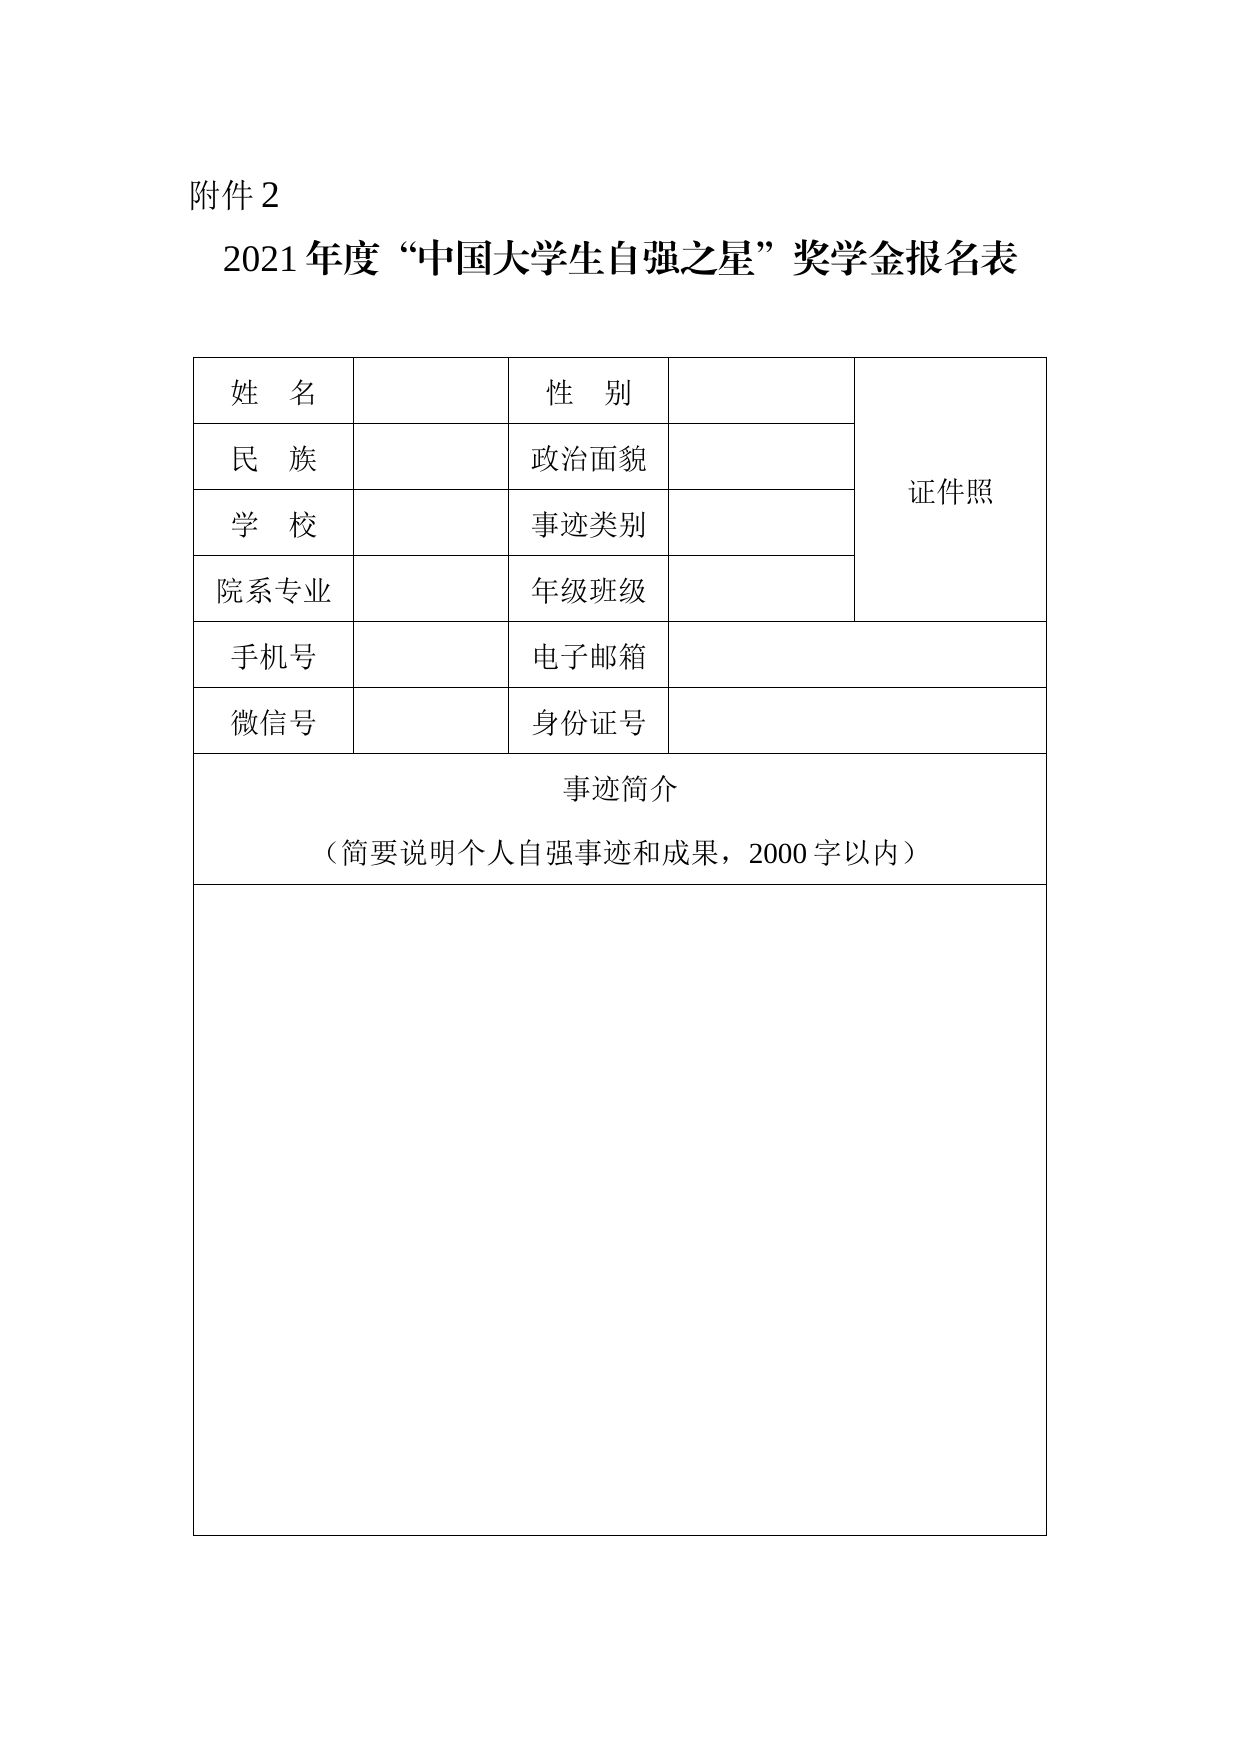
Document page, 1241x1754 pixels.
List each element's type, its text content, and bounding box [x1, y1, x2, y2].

table_cell [194, 885, 1046, 1535]
table_cell [669, 688, 1046, 753]
table_header [354, 358, 508, 423]
table_cell 手机号 [194, 622, 353, 687]
table_cell 身份证号 [509, 688, 668, 753]
table_cell 政治面貌 [509, 424, 668, 489]
table_cell [669, 556, 854, 621]
table_header 证件照 [855, 358, 1046, 621]
table_header 姓 名 [194, 358, 353, 423]
text 附件2 [187, 162, 1053, 227]
table_cell 院系专业 [194, 556, 353, 621]
table_cell [354, 688, 508, 753]
table_cell 微信号 [194, 688, 353, 753]
table_cell 年级班级 [509, 556, 668, 621]
table_cell [354, 490, 508, 555]
table_cell [669, 622, 1046, 687]
table_cell 事迹类别 [509, 490, 668, 555]
text 2021年度“中国大学生自强之星”奖学金报名表 [187, 227, 1053, 292]
table_cell 电子邮箱 [509, 622, 668, 687]
table_header [669, 358, 854, 423]
table_cell [354, 556, 508, 621]
table_cell 事迹简介 （简要说明个人自强事迹和成果，2000字以内） [194, 754, 1046, 884]
table_cell [354, 424, 508, 489]
table_cell [669, 490, 854, 555]
table_cell 民 族 [194, 424, 353, 489]
table_cell [669, 424, 854, 489]
table_cell 学 校 [194, 490, 353, 555]
table_header 性 别 [509, 358, 668, 423]
table_cell [354, 622, 508, 687]
